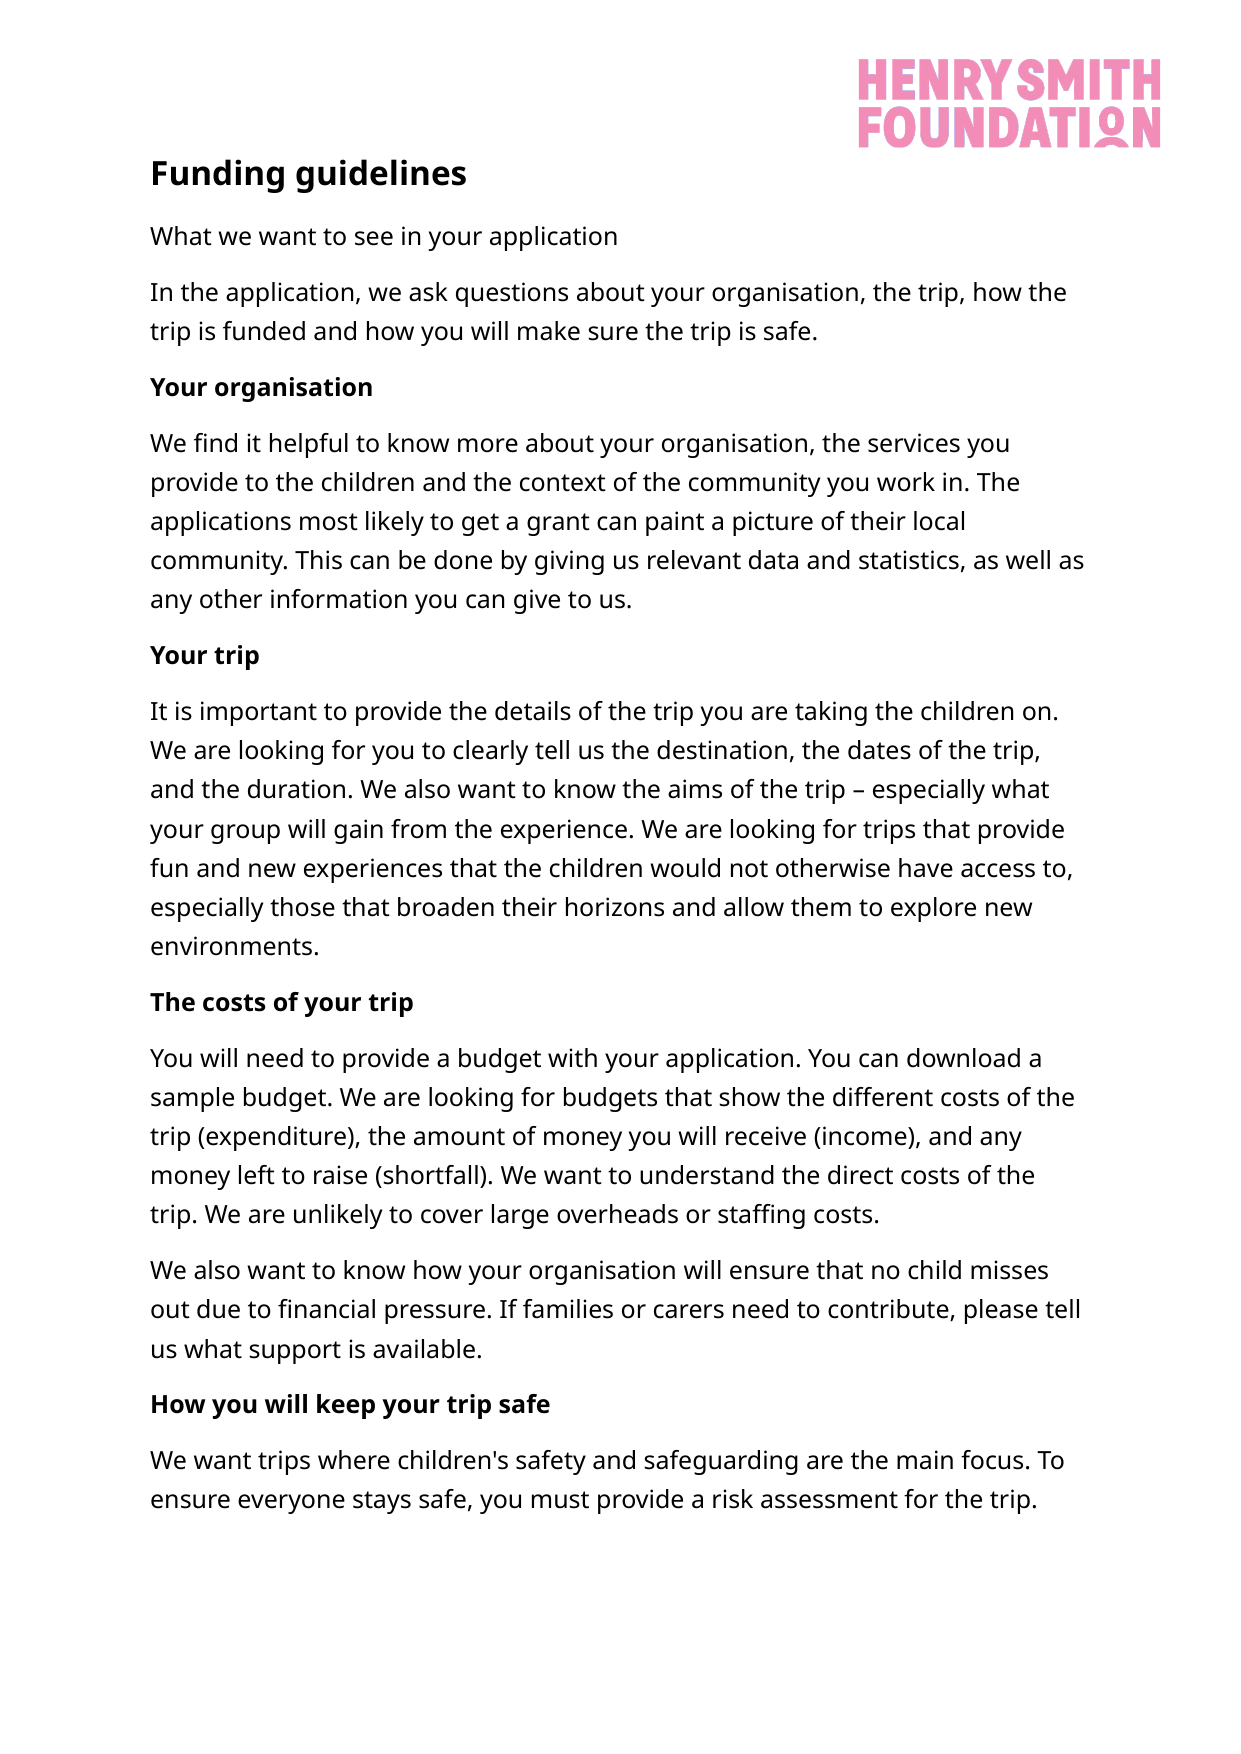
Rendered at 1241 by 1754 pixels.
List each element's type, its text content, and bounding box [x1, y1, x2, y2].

text In the application, we ask questions about your organisation, the trip, how the trip is funded and how you will make sure the trip is safe. [150, 275, 1090, 348]
text Your trip [150, 638, 1090, 672]
text You will need to provide a budget with your application. You can download a sample budget. We are looking for budgets that show the different costs of the trip (expenditure), the amount of money you will receive (income), and any money left to raise (shortfall). We want to understand the direct costs of the trip. We are unlikely to cover large overheads or staffing costs. [150, 1041, 1090, 1231]
text We also want to know how your organisation will ensure that no child misses out due to financial pressure. If families or carers need to contribute, please tell us what support is available. [150, 1253, 1090, 1365]
picture [858, 59, 1160, 151]
text We want trips where children's safety and safeguarding are the main focus. To ensure everyone stays safe, you must provide a risk assessment for the trip. [150, 1443, 1090, 1516]
text How you will keep your trip safe [150, 1387, 1090, 1421]
text Your organisation [150, 370, 1090, 404]
text The costs of your trip [150, 985, 1090, 1019]
text What we want to see in your application [150, 219, 1090, 253]
text It is important to provide the details of the trip you are taking the children on. We are looking for you to clearly tell us the destination, the dates of the trip, and the duration. We also want to know the aims of the trip – especially what your group will gain from the experience. We are looking for trips that provide fun and new experiences that the children would not otherwise have access to, especially those that broaden their horizons and allow them to explore new environments. [150, 694, 1090, 963]
text We find it helpful to know more about your organisation, the services you provide to the children and the context of the community you work in. The applications most likely to get a grant can paint a picture of their local community. This can be done by giving us relevant data and statistics, as well as any other information you can give to us. [150, 426, 1090, 616]
text Funding guidelines [150, 150, 1090, 195]
